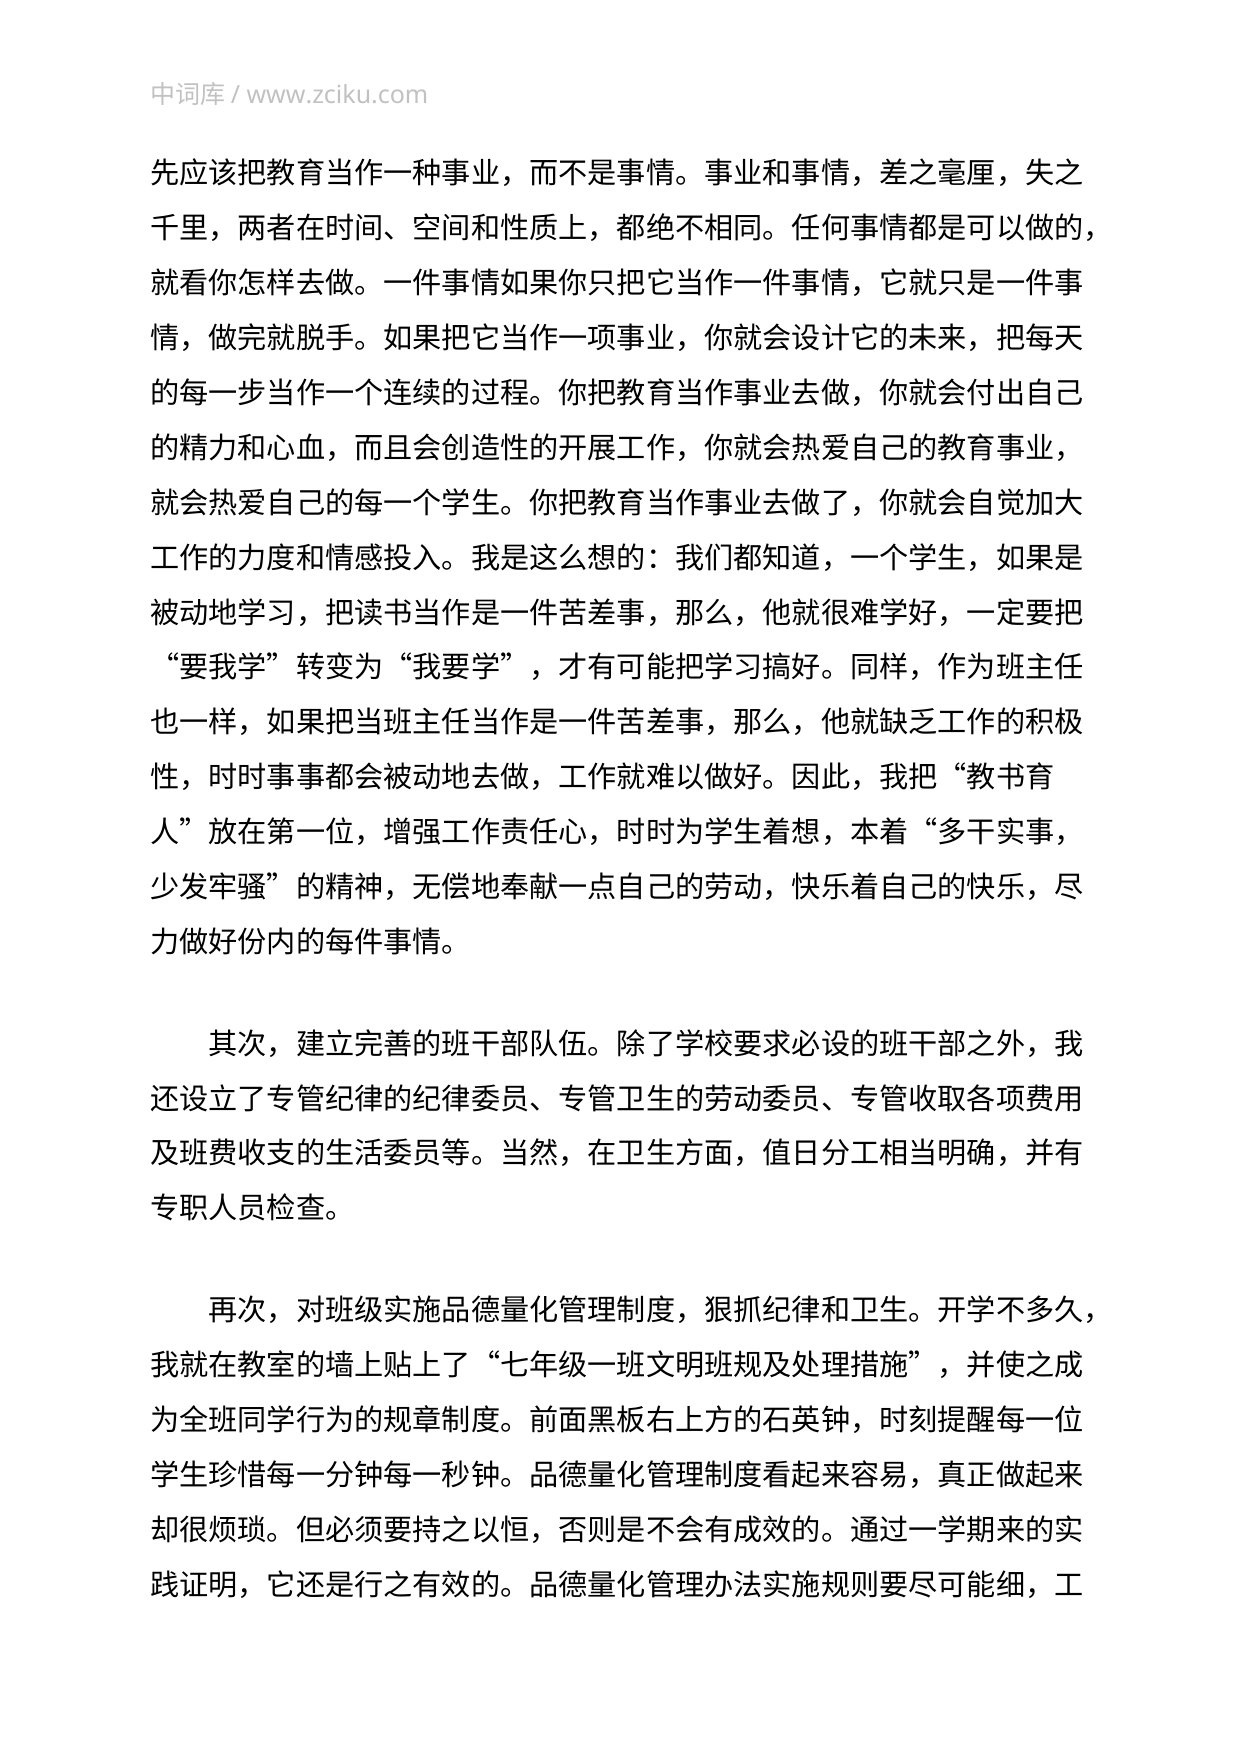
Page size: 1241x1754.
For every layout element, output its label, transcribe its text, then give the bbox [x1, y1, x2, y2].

text 其次，建立完善的班干部队伍。除了学校要求必设的班干部之外，我还设立了专管纪律的纪律委员、专管卫生的劳动委员、专管收取各项费用及班费收支的生活委员等。当然，在卫生方面，值日分工相当明确，并有专职人员检查。 [150, 1020, 1090, 1227]
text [150, 1287, 1090, 1603]
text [150, 150, 1090, 961]
